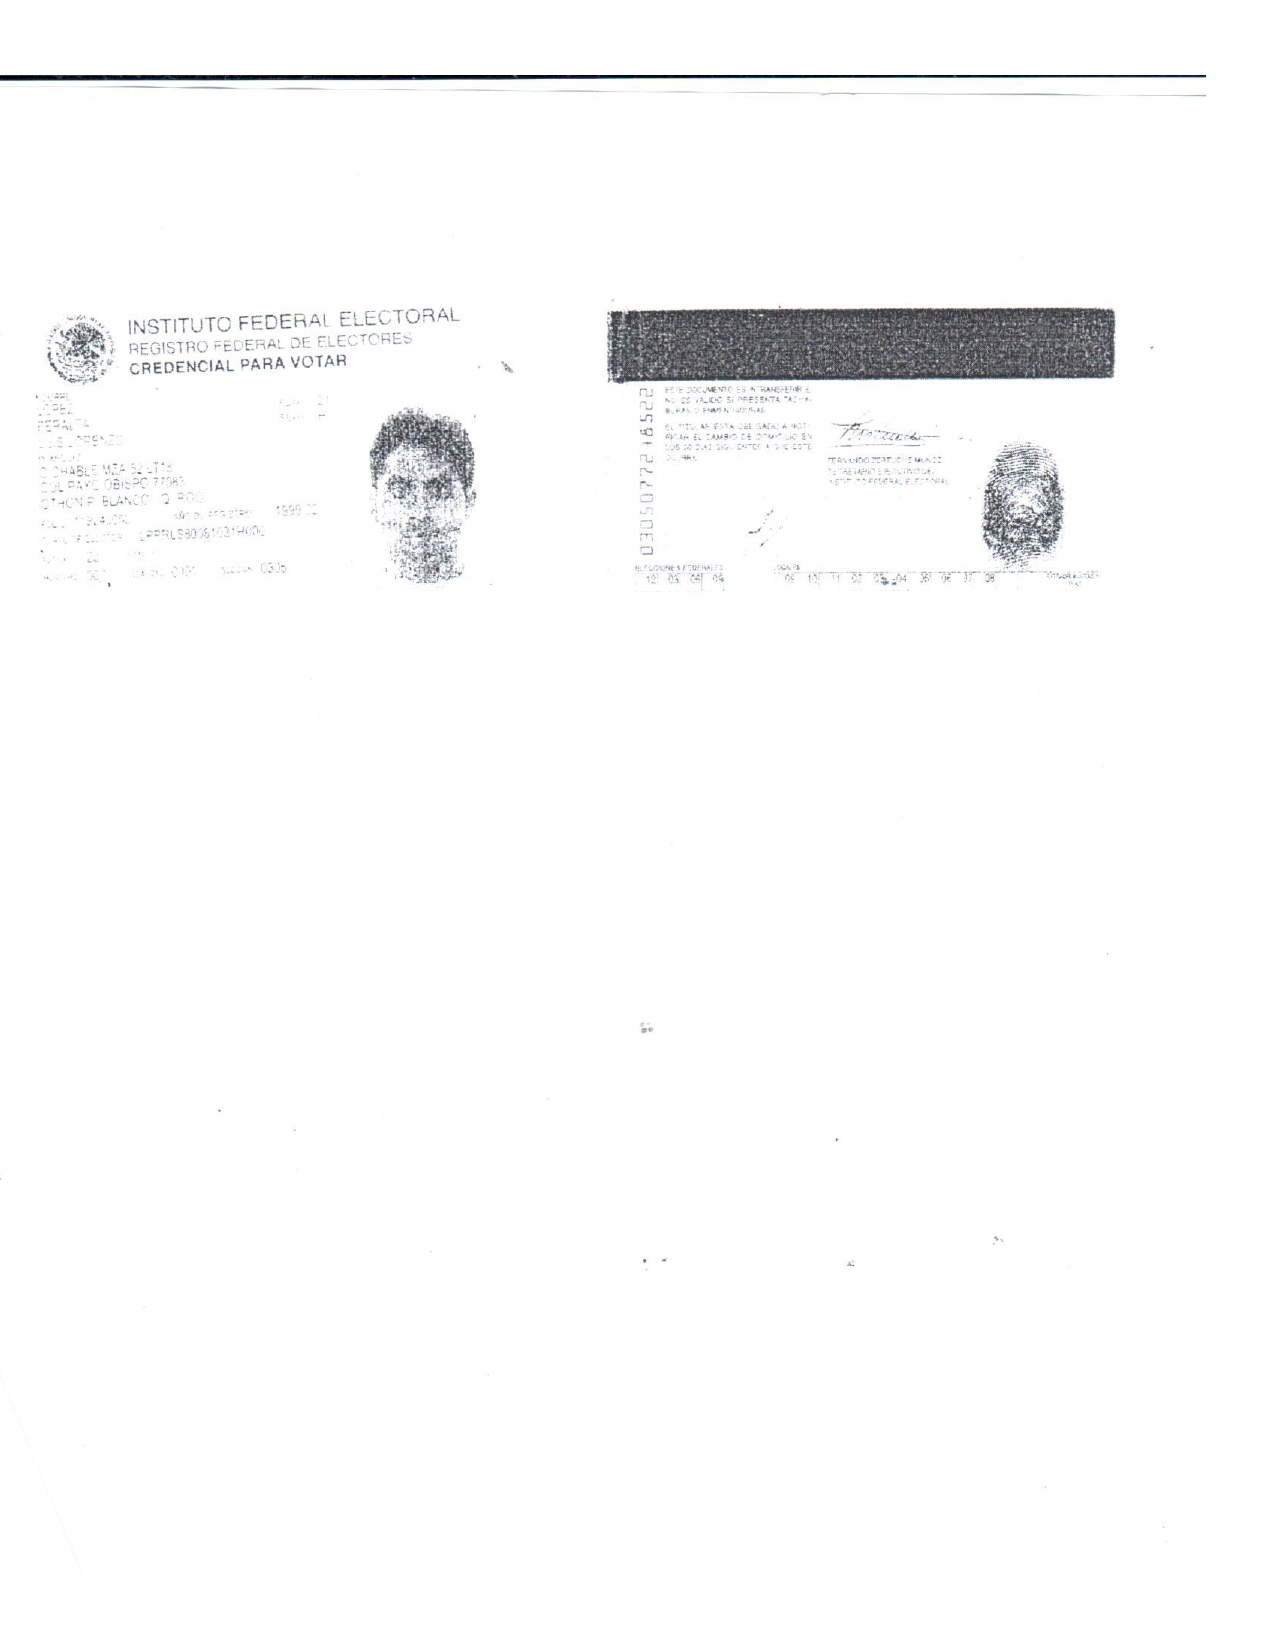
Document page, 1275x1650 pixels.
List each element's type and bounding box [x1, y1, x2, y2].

picture [0, 75, 1218, 1576]
